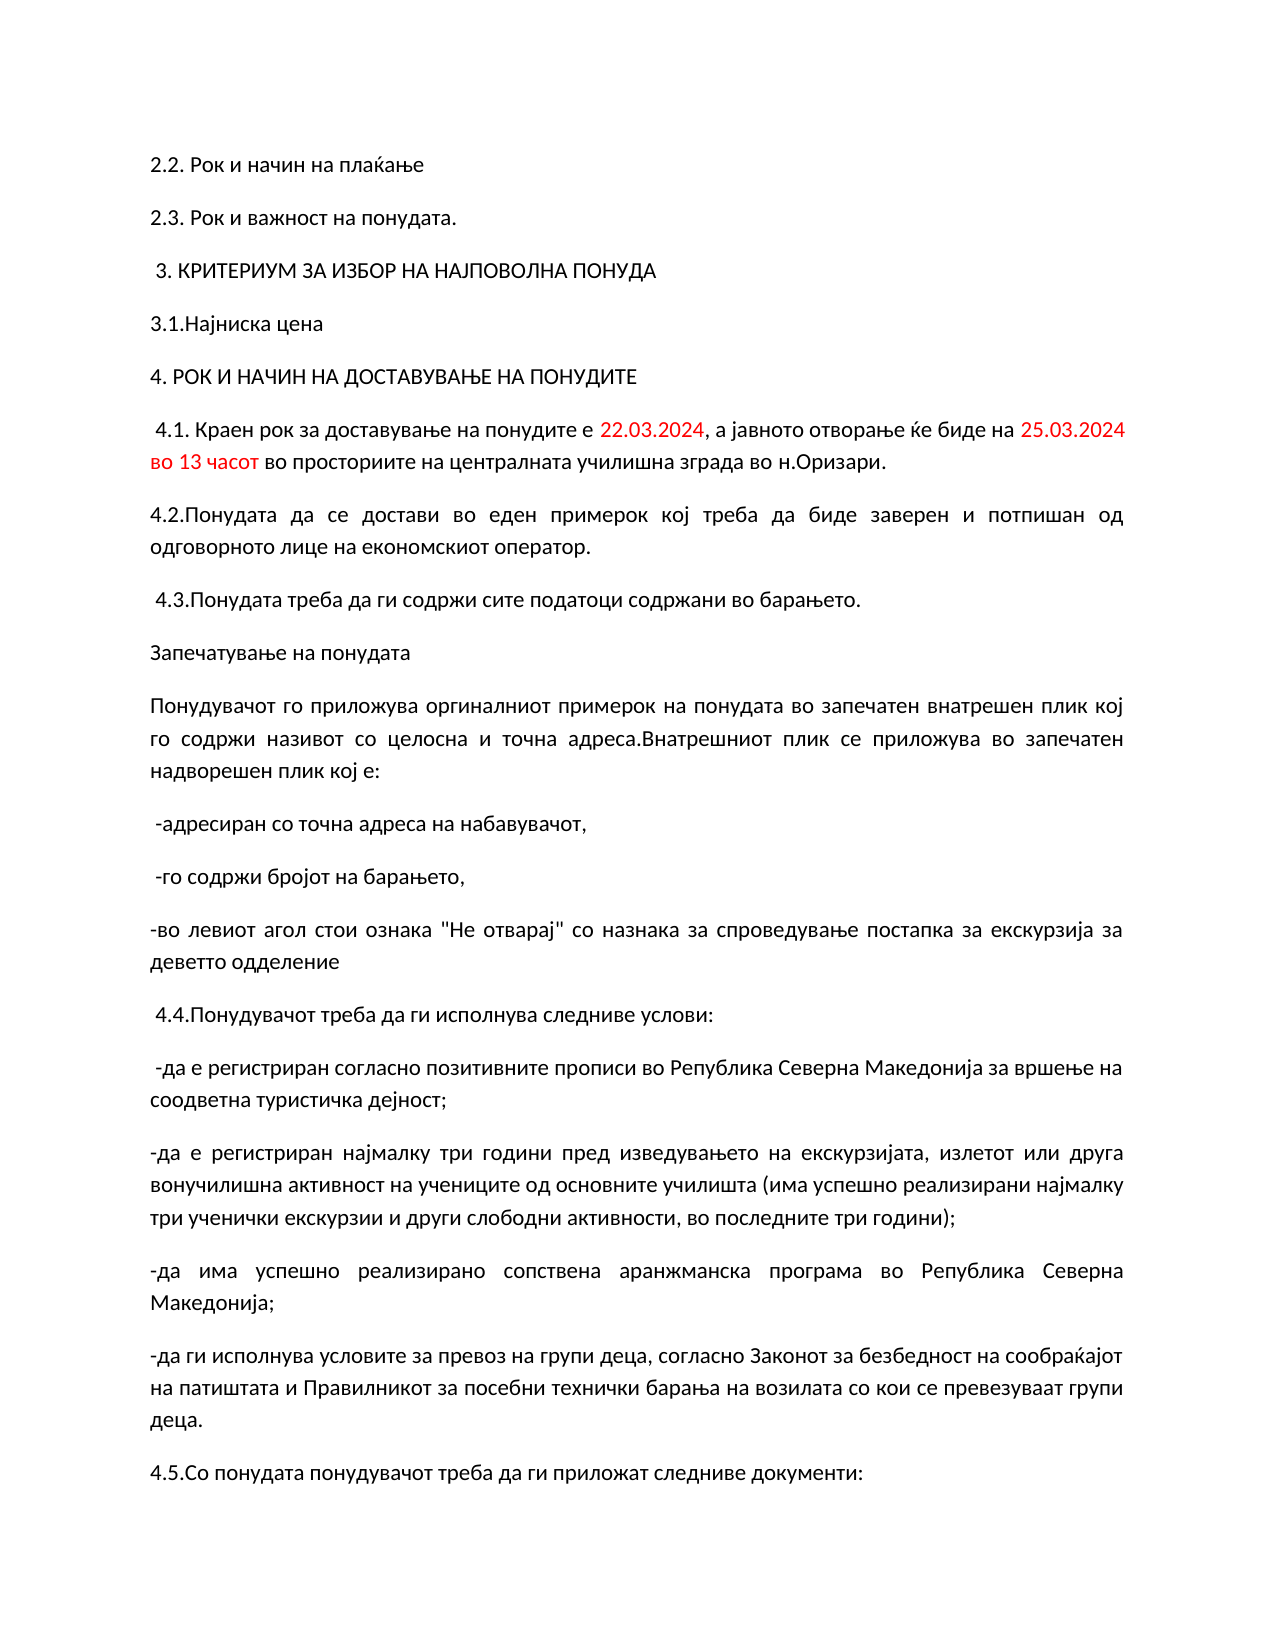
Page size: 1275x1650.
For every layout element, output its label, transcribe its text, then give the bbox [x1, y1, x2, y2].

text 4.5.Со понудата понудувачот треба да ги приложат следниве документи: [150, 1458, 1125, 1486]
text -во левиот агол стои ознака "Не отварај" со назнака за спроведување постапка за екскурзија за деветто одделение [150, 915, 1125, 975]
text 4.3.Понудата треба да ги содржи сите податоци содржани во барањето. [150, 586, 1125, 613]
text Понудувачот го приложува оргиналниот примерок на понудата во запечатен внатрешен плик кој го содржи називот со целосна и точна адреса.Внатрешниот плик се приложува во запечатен надворешен плик кој е: [150, 692, 1125, 784]
text 4. РОК И НАЧИН НА ДОСТАВУВАЊЕ НА ПОНУДИТЕ [150, 362, 1125, 390]
text -адресиран со точна адреса на набавувачот, [150, 809, 1125, 837]
text 4.4.Понудувачот треба да ги исполнува следниве услови: [150, 1000, 1125, 1028]
text 2.2. Рок и начин на плаќање [150, 150, 1125, 178]
text 3.1.Најниска цена [150, 309, 1125, 337]
text 2.3. Рок и важност на понудата. [150, 203, 1125, 231]
text -да е регистриран согласно позитивните прописи во Република Северна Македонија за вршење на соодветна туристичка дејност; [150, 1053, 1125, 1113]
text Запечатување на понудата [150, 638, 1125, 667]
text 3. КРИТЕРИУМ ЗА ИЗБОР НА НАЈПОВОЛНА ПОНУДА [150, 256, 1125, 284]
text 4.2.Понудата да се достави во еден примерок кој треба да биде заверен и потпишан од одговорното лице на економскиот оператор. [150, 500, 1125, 561]
text -да има успешно реализирано сопствена аранжманска програма во Република Северна Македонија; [150, 1256, 1125, 1316]
text -го содржи бројот на барањето, [150, 862, 1125, 890]
text -да ги исполнува условите за превоз на групи деца, согласно Законот за безбедност на сообраќајот на патиштата и Правилникот за посебни технички барања на возилата со кои се превезуваат групи деца. [150, 1341, 1125, 1433]
text -да е регистриран најмалку три години пред изведувањето на екскурзијата, излетот или друга вонучилишна активност на учениците од основните училишта (има успешно реализирани најмалку три ученички екскурзии и други слободни активности, во последните три години); [150, 1138, 1125, 1231]
text 4.1. Краен рок за доставување на понудите е 22.03.2024, а јавното отворање ќе биде на 25.03.2024 во 13 часот во просториите на централната училишна зграда во н.Оризари. [150, 415, 1125, 475]
